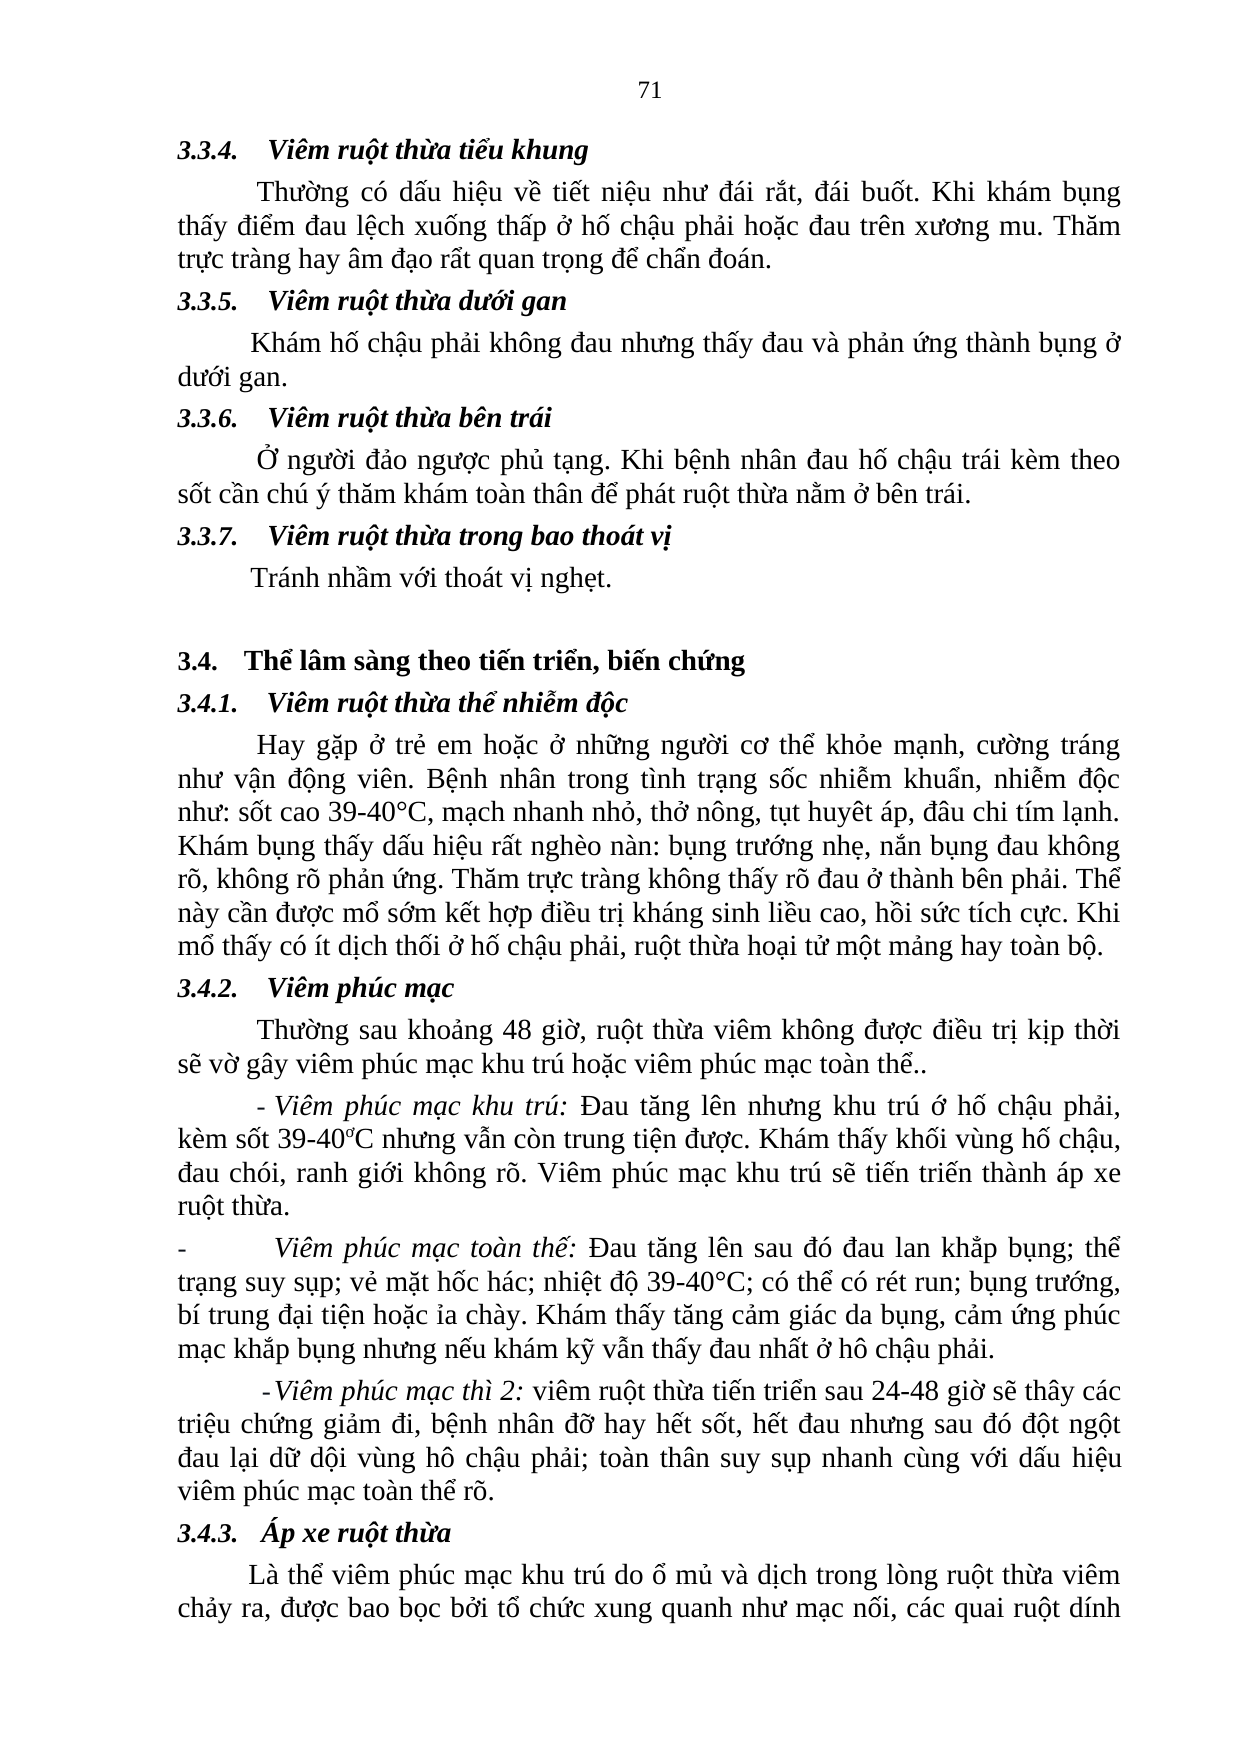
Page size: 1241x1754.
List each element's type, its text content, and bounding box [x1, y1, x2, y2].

text Ở người đảo ngược phủ tạng. Khi bệnh nhân đau hố chậu trái kèm theo sốt cần chú ý thăm khám toàn thân để phát ruột thừa nằm ở bên trái. [177, 442, 1122, 509]
list Viêm ruột thừa tiểu khung [177, 132, 1122, 166]
text Thường sau khoảng 48 giờ, ruột thừa viêm không được điều trị kịp thời sẽ vờ gây viêm phúc mạc khu trú hoặc viêm phúc mạc toàn thể.. [177, 1012, 1122, 1079]
text Hay gặp ở trẻ em hoặc ở những người cơ thể khỏe mạnh, cường tráng như vận động viên. Bệnh nhân trong tình trạng sốc nhiễm khuẩn, nhiễm độc như: sốt cao 39-40°C, mạch nhanh nhỏ, thở nông, tụt huyêt áp, đâu chi tím lạnh. Khám bụng thấy dấu hiệu rất nghèo nàn: bụng trướng nhẹ, nắn bụng đau không rõ, không rõ phản ứng. Thăm trực tràng không thấy rõ đau ở thành bên phải. Thể này cần được mổ sớm kết hợp điều trị kháng sinh liều cao, hồi sức tích cực. Khi mổ thấy có ít dịch thối ở hố chậu phải, ruột thừa hoại tử một mảng hay toàn bộ. [177, 727, 1122, 962]
list Viêm phúc mạc khu trú: Đau tăng lên nhưng khu trú ớ hố chậu phải, kèm sốt 39-40ơC nhưng vẫn còn trung tiện được. Khám thấy khối vùng hố chậu, đau chói, ranh giới không rõ. Viêm phúc mạc khu trú sẽ tiến triến thành áp xe ruột thừa. [177, 1088, 1122, 1222]
text Khám hố chậu phải không đau nhưng thấy đau và phản ứng thành bụng ở dưới gan. [177, 325, 1122, 392]
text Thường có dấu hiệu về tiết niệu như đái rắt, đái buốt. Khi khám bụng thấy điểm đau lệch xuống thấp ở hố chậu phải hoặc đau trên xương mu. Thăm trực tràng hay âm đạo rẩt quan trọng để chẩn đoán. [177, 174, 1122, 275]
list Viêm ruột thừa thể nhiễm độc [177, 685, 1122, 719]
list Viêm phúc mạc toàn thế: Đau tăng lên sau đó đau lan khẳp bụng; thể trạng suy sụp; vẻ mặt hốc hác; nhiệt độ 39-40°C; có thể có rét run; bụng trướng, bí trung đại tiện hoặc ỉa chày. Khám thấy tăng cảm giác da bụng, cảm ứng phúc mạc khắp bụng nhưng nếu khám kỹ vẫn thấy đau nhất ở hô chậu phải. [177, 1230, 1122, 1364]
list Viêm phúc mạc [177, 970, 1122, 1004]
list Thể lâm sàng theo tiến triển, biến chứng [177, 643, 1122, 677]
list Viêm ruột thừa trong bao thoát vị [177, 518, 1122, 551]
list Viêm ruột thừa bên trái [177, 401, 1122, 434]
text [177, 1557, 1122, 1624]
list Viêm ruột thừa dưới gan [177, 283, 1122, 317]
list Áp xe ruột thừa [177, 1515, 1122, 1549]
list Viêm phúc mạc thì 2: viêm ruột thừa tiến triển sau 24-48 giờ sẽ thây các triệu chứng giảm đi, bệnh nhân đỡ hay hết sốt, hết đau nhưng sau đó đột ngột đau lại dữ dội vùng hô chậu phải; toàn thân suy sụp nhanh cùng với dấu hiệu viêm phúc mạc toàn thể rõ. [177, 1373, 1122, 1507]
text Tránh nhầm với thoát vị nghẹt. [177, 560, 1122, 593]
